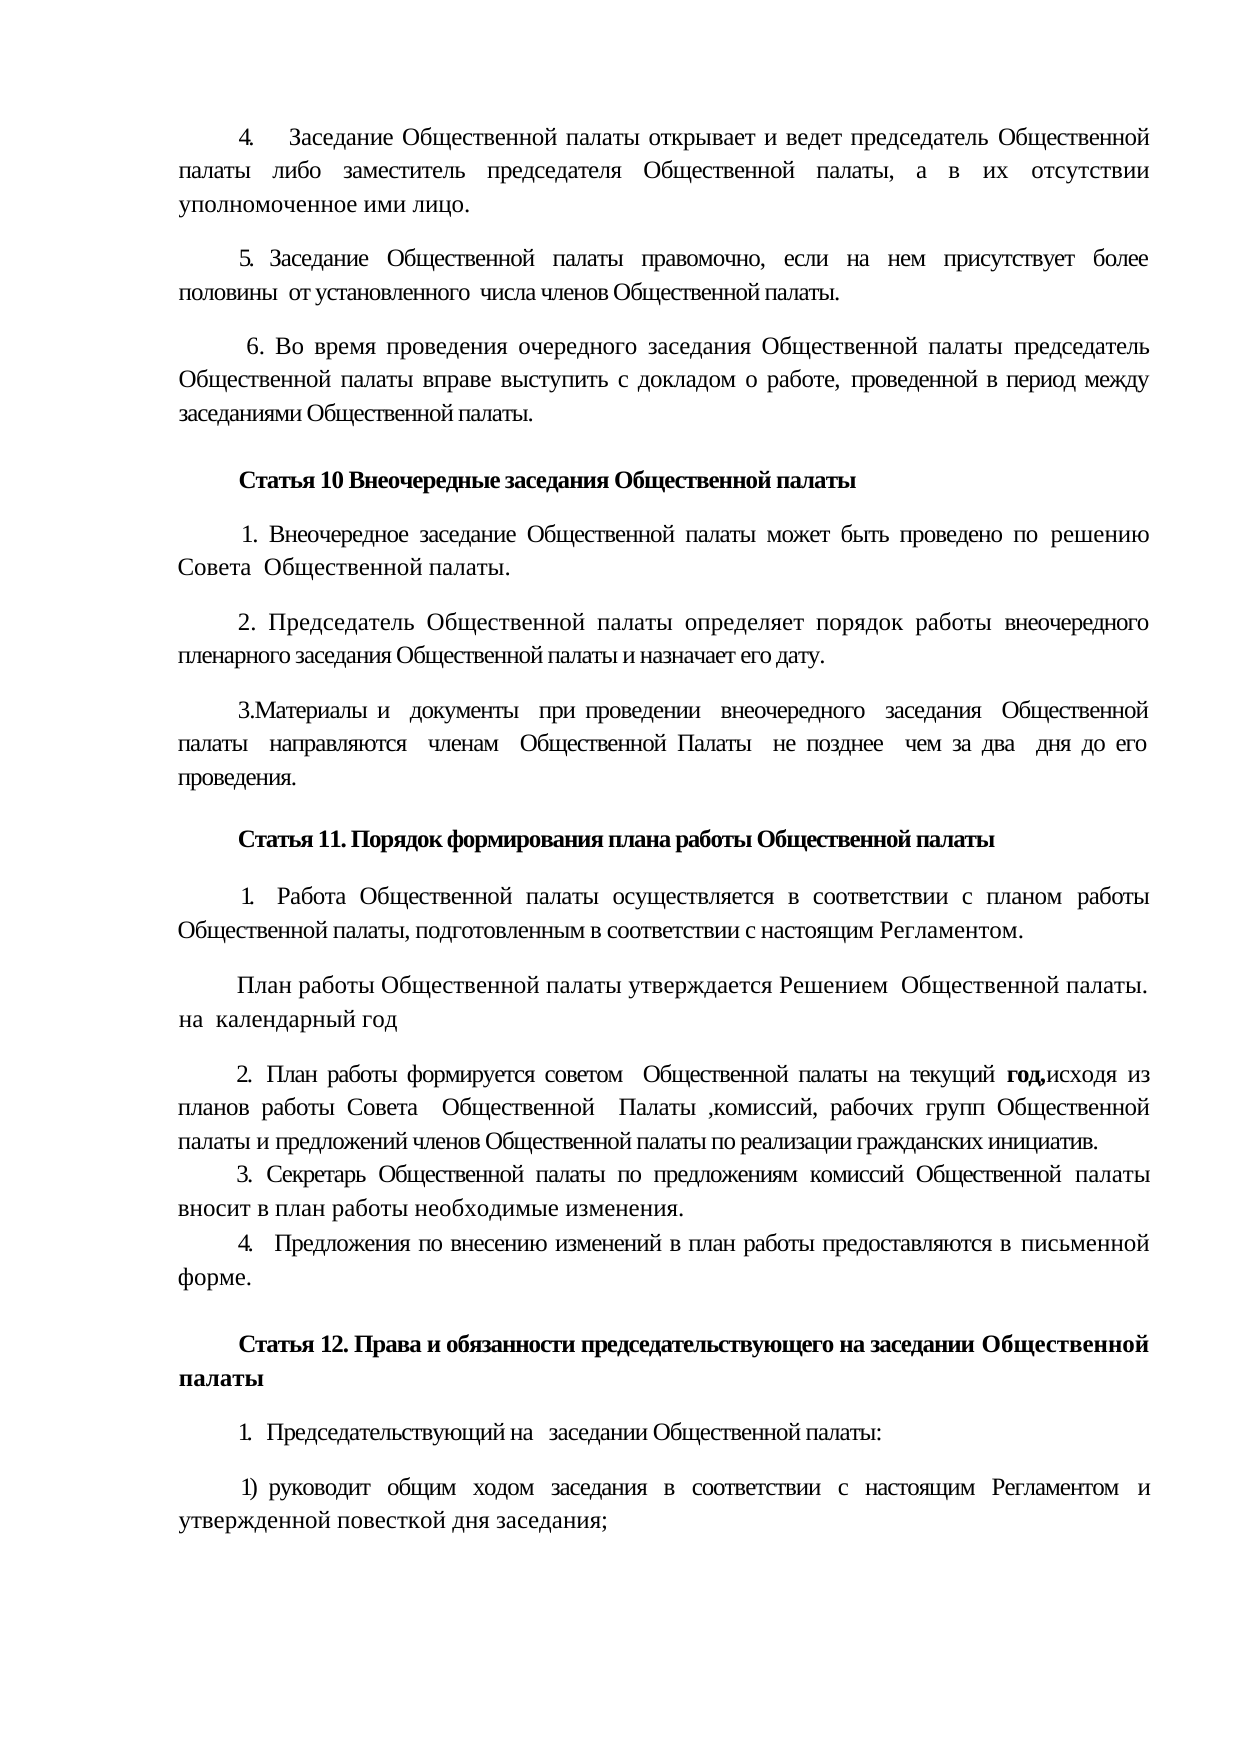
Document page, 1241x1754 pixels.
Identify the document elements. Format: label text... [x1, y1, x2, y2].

text 1. Внеочередное заседание Общественной палаты может быть проведено по решению Совета Общественной палаты. [177, 516, 1150, 582]
text 6. Во время проведения очередного заседания Общественной палаты председатель Общественной палаты вправе выступить с докладом о работе, проведенной в период между заседаниями Общественной палаты. [178, 327, 1150, 428]
text 4. Заседание Общественной палаты открывает и ведет председатель Общественной палаты либо заместитель председателя Общественной палаты, а в их отсутствии уполномоченное ими лицо. [178, 118, 1150, 219]
text 1. Работа Общественной палаты осуществляется в соответствии с планом работы Общественной палаты, подготовленным в соответствии с настоящим Регламентом. [177, 878, 1150, 946]
text 2. Председатель Общественной палаты определяет порядок работы внеочередного пленарного заседания Общественной палаты и назначает его дату. [178, 603, 1149, 670]
text Статья 11. Порядок формирования плана работы Общественной палаты [238, 824, 1152, 853]
list Секретарь Общественной палаты по предложениям комиссий Общественной палаты вносит в план работы необходимые изменения. [178, 1156, 1151, 1224]
text 1) руководит общим ходом заседания в соответствии с настоящим Регламентом и утвержденной повесткой дня заседания; [178, 1468, 1151, 1535]
text 3.Материалы и документы при проведении внеочередного заседания Общественной палаты направляются членам Общественной Палаты не позднее чем за два дня до его проведения. [178, 691, 1149, 792]
text Статья 10 Внеочередные заседания Общественной палаты [238, 463, 1152, 496]
list План работы формируется советом Общественной палаты на текущий год,исходя из планов работы Совета Общественной Палаты ,комиссий, рабочих групп Общественной палаты и предложений членов Общественной палаты по реализации гражданских инициатив. [178, 1055, 1150, 1156]
text 5. Заседание Общественной палаты правомочно, если на нем присутствует более половины от установленного числа членов Общественной палаты. [178, 239, 1150, 307]
text Статья 12. Права и обязанности председательствующего на заседании Общественной палаты [179, 1325, 1149, 1393]
text 4. Предложения по внесению изменений в план работы предоставляются в письменной форме. [178, 1224, 1150, 1293]
text План работы Общественной палаты утверждается Решением Общественной палаты. на календарный год [179, 966, 1149, 1034]
text 1. Председательствующий на заседании Общественной палаты: [238, 1414, 1152, 1447]
